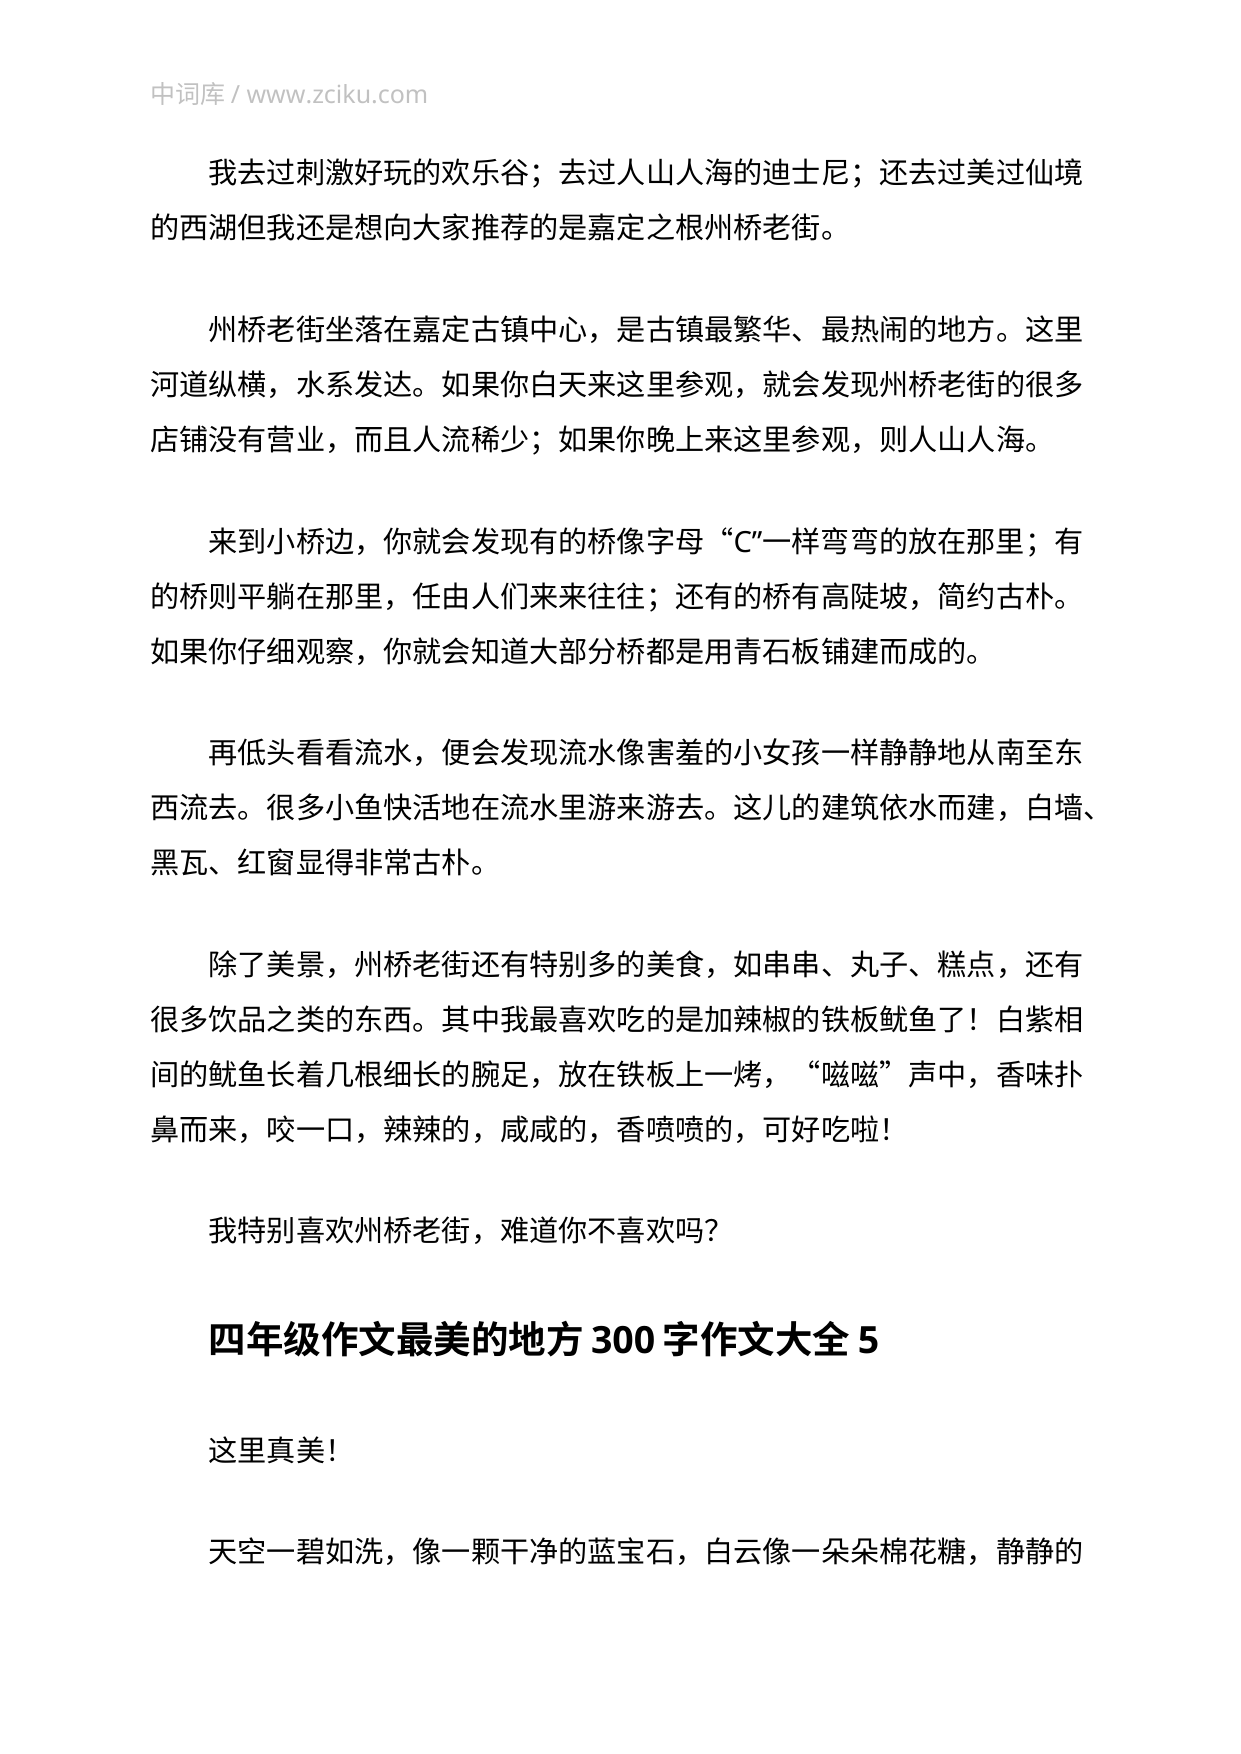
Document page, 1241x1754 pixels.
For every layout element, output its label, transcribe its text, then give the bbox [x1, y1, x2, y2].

text 州桥老街坐落在嘉定古镇中心，是古镇最繁华、最热闹的地方。这里河道纵横，水系发达。如果你白天来这里参观，就会发现州桥老街的很多店铺没有营业，而且人流稀少；如果你晚上来这里参观，则人山人海。 [150, 307, 1090, 459]
text 这里真美！ [150, 1427, 1090, 1469]
text 四年级作文最美的地方300字作文大全5 [150, 1310, 1090, 1364]
text 我特别喜欢州桥老街，难道你不喜欢吗？ [150, 1208, 1090, 1250]
text 来到小桥边，你就会发现有的桥像字母“C”一样弯弯的放在那里；有的桥则平躺在那里，任由人们来来往往；还有的桥有高陡坡，简约古朴。如果你仔细观察，你就会知道大部分桥都是用青石板铺建而成的。 [150, 518, 1090, 670]
text 我去过刺激好玩的欢乐谷；去过人山人海的迪士尼；还去过美过仙境的西湖但我还是想向大家推荐的是嘉定之根州桥老街。 [150, 150, 1090, 247]
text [150, 1529, 1090, 1571]
text 再低头看看流水，便会发现流水像害羞的小女孩一样静静地从南至东西流去。很多小鱼快活地在流水里游来游去。这儿的建筑依水而建，白墙、黑瓦、红窗显得非常古朴。 [150, 730, 1090, 882]
text 除了美景，州桥老街还有特别多的美食，如串串、丸子、糕点，还有很多饮品之类的东西。其中我最喜欢吃的是加辣椒的铁板鱿鱼了！白紫相间的鱿鱼长着几根细长的腕足，放在铁板上一烤，“嗞嗞”声中，香味扑鼻而来，咬一口，辣辣的，咸咸的，香喷喷的，可好吃啦！ [150, 941, 1090, 1148]
